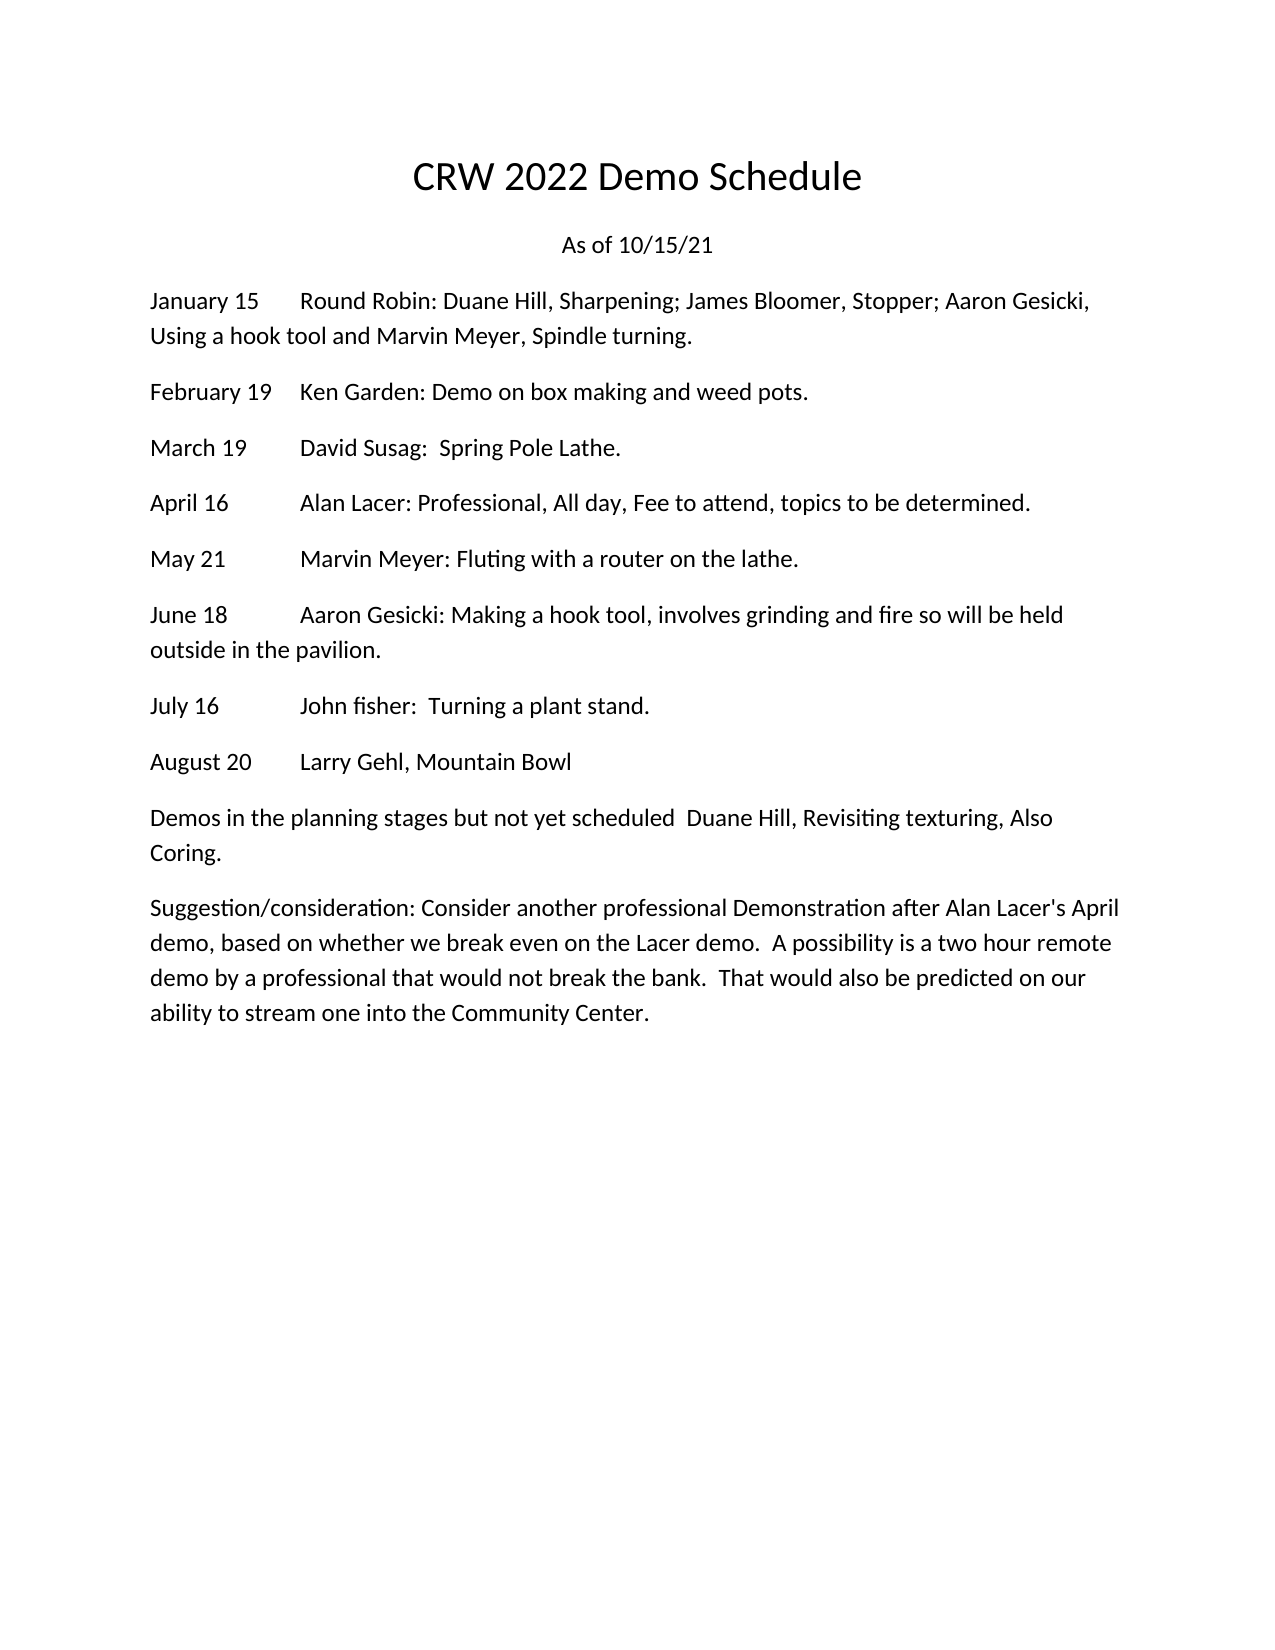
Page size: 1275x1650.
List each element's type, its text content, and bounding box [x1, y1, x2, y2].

text Demos in the planning stages but not yet scheduled Duane Hill, Revisiting texturing, Also Coring. [150, 802, 1125, 867]
text April 16 Alan Lacer: Professional, All day, Fee to attend, topics to be determined. [150, 488, 1125, 518]
text As of 10/15/21 [150, 229, 1125, 260]
text CRW 2022 Demo Schedule [150, 150, 1125, 201]
text August 20 Larry Gehl, Mountain Bowl [150, 746, 1125, 776]
text January 15 Round Robin: Duane Hill, Sharpening; James Bloomer, Stopper; Aaron Gesicki, Using a hook tool and Marvin Meyer, Spindle turning. [150, 285, 1125, 351]
text March 19 David Susag: Spring Pole Lathe. [150, 432, 1125, 462]
text May 21 Marvin Meyer: Fluting with a router on the lathe. [150, 543, 1125, 574]
text February 19 Ken Garden: Demo on box making and weed pots. [150, 376, 1125, 406]
text June 18 Aaron Gesicki: Making a hook tool, involves grinding and fire so will be held outside in the pavilion. [150, 599, 1125, 665]
text July 16 John fisher: Turning a plant stand. [150, 690, 1125, 721]
text Suggestion/consideration: Consider another professional Demonstration after Alan Lacer's April demo, based on whether we break even on the Lacer demo. A possibility is a two hour remote demo by a professional that would not break the bank. That would also be predicted on our ability to stream one into the Community Center. [150, 893, 1125, 1028]
